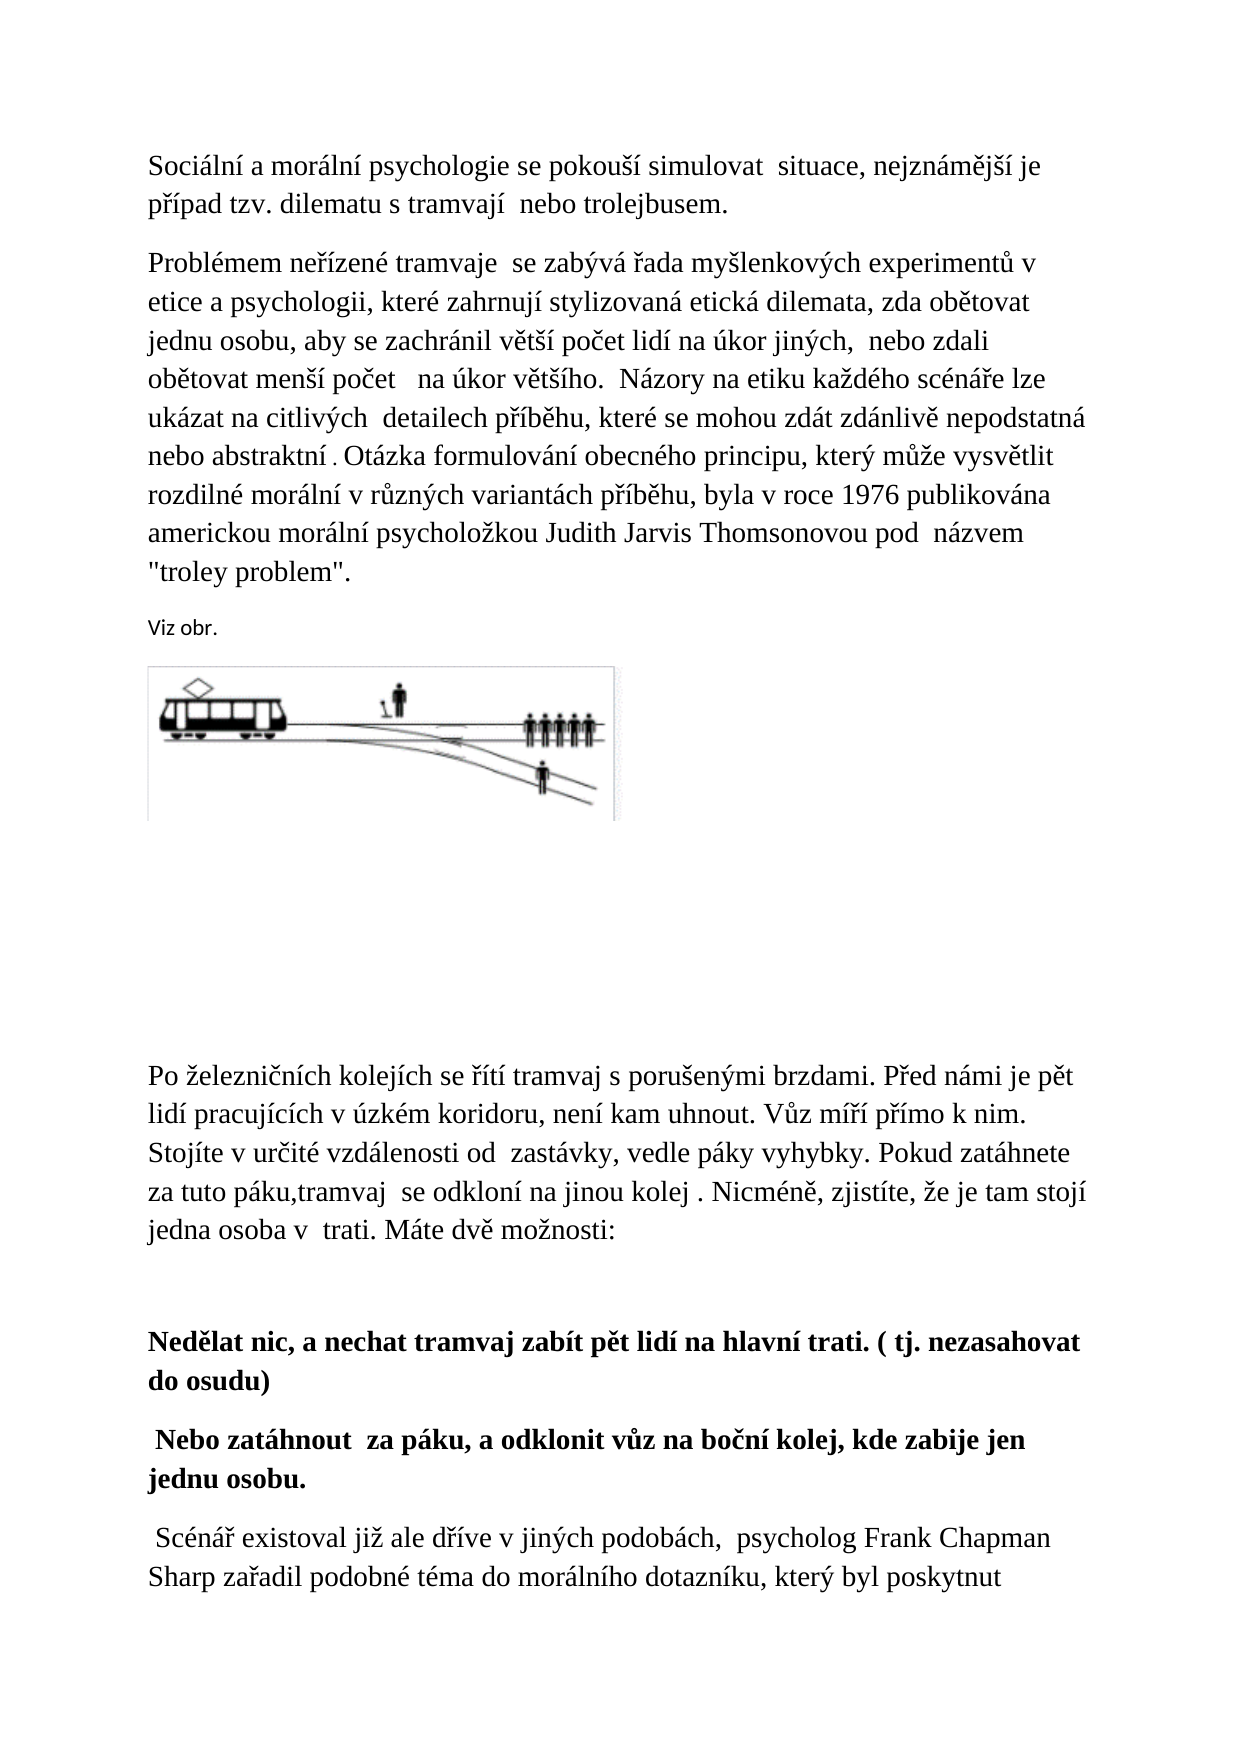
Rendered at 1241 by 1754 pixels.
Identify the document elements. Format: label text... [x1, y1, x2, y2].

text Nebo zatáhnout za páku, a odklonit vůz na boční kolej, kde zabije jen jednu osobu. [148, 1422, 1093, 1494]
text Nedělat nic, a nechat tramvaj zabít pět lidí na hlavní trati. ( tj. nezasahovat do osudu) [148, 1324, 1093, 1397]
picture [147, 666, 623, 821]
text Viz obr. [148, 613, 1093, 641]
text Po železničních kolejích se řítí tramvaj s porušenými brzdami. Před námi je pět lidí pracujících v úzkém koridoru, není kam uhnout. Vůz míří přímo k nim. Stojíte v určité vzdálenosti od zastávky, vedle páky vyhybky. Pokud zatáhnete za tuto páku,tramvaj se odkloní na jinou kolej . Nicméně, zjistíte, že je tam stojí jedna osoba v trati. Máte dvě možnosti: [148, 1058, 1093, 1246]
text Problémem neřízené tramvaje se zabývá řada myšlenkových experimentů v etice a psychologii, které zahrnují stylizovaná etická dilemata, zda obětovat jednu osobu, aby se zachránil větší počet lidí na úkor jiných, nebo zdali obětovat menší počet na úkor většího. Názory na etiku každého scénáře lze ukázat na citlivých detailech příběhu, které se mohou zdát zdánlivě nepodstatná nebo abstraktní . Otázka formulování obecného principu, který může vysvětlit rozdilné morální v různých variantách příběhu, byla v roce 1976 publikována americkou morální psycholožkou Judith Jarvis Thomsonovou pod názvem "troley problem". [148, 246, 1093, 587]
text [148, 1520, 1093, 1592]
text Sociální a morální psychologie se pokouší simulovat situace, nejznámější je případ tzv. dilematu s tramvají nebo trolejbusem. [148, 148, 1093, 220]
